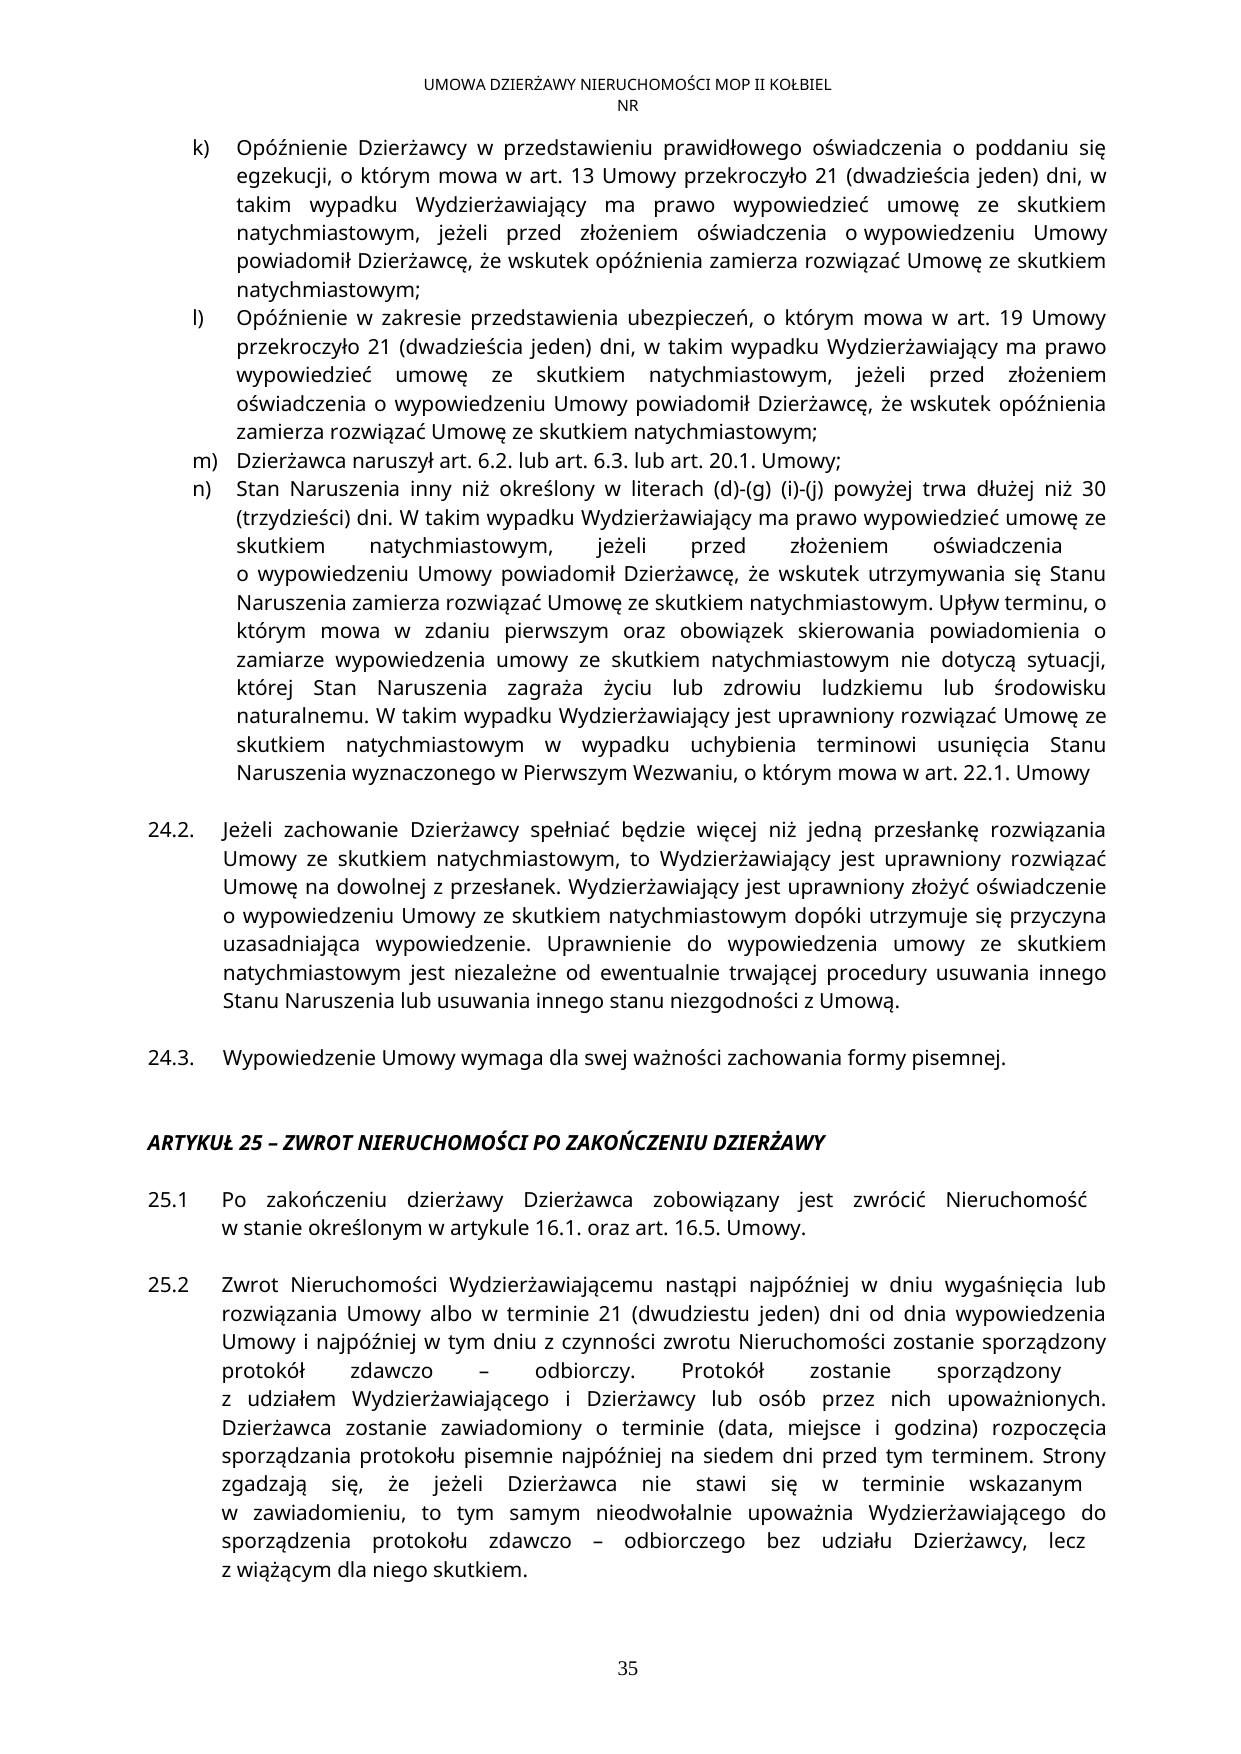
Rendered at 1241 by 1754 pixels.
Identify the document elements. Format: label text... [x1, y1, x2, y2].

list Jeżeli zachowanie Dzierżawcy spełniać będzie więcej niż jedną przesłankę rozwiązania Umowy ze skutkiem natychmiastowym, to Wydzierżawiający jest uprawniony rozwiązać Umowę na dowolnej z przesłanek. Wydzierżawiający jest uprawniony złożyć oświadczenie o wypowiedzeniu Umowy ze skutkiem natychmiastowym dopóki utrzymuje się przyczyna uzasadniająca wypowiedzenie. Uprawnienie do wypowiedzenia umowy ze skutkiem natychmiastowym jest niezależne od ewentualnie trwającej procedury usuwania innego Stanu Naruszenia lub usuwania innego stanu niezgodności z Umową. [148, 815, 1107, 1014]
list Opóźnienie Dzierżawcy w przedstawieniu prawidłowego oświadczenia o poddaniu się egzekucji, o którym mowa w art. 13 Umowy przekroczyło 21 (dwadzieścia jeden) dni, w takim wypadku Wydzierżawiający ma prawo wypowiedzieć umowę ze skutkiem natychmiastowym, jeżeli przed złożeniem oświadczenia o wypowiedzeniu Umowy powiadomił Dzierżawcę, że wskutek opóźnienia zamierza rozwiązać Umowę ze skutkiem natychmiastowym; [192, 133, 1107, 303]
text 25.2 Zwrot Nieruchomości Wydzierżawiającemu nastąpi najpóźniej w dniu wygaśnięcia lub rozwiązania Umowy albo w terminie 21 (dwudziestu jeden) dni od dnia wypowiedzenia Umowy i najpóźniej w tym dniu z czynności zwrotu Nieruchomości zostanie sporządzony protokół zdawczo – odbiorczy. Protokół zostanie sporządzony z udziałem Wydzierżawiającego i Dzierżawcy lub osób przez nich upoważnionych. Dzierżawca zostanie zawiadomiony o terminie (data, miejsce i godzina) rozpoczęcia sporządzania protokołu pisemnie najpóźniej na siedem dni przed tym terminem. Strony zgadzają się, że jeżeli Dzierżawca nie stawi się w terminie wskazanym w zawiadomieniu, to tym samym nieodwołalnie upoważnia Wydzierżawiającego do sporządzenia protokołu zdawczo – odbiorczego bez udziału Dzierżawcy, lecz z wiążącym dla niego skutkiem. [148, 1270, 1107, 1583]
list Wypowiedzenie Umowy wymaga dla swej ważności zachowania formy pisemnej. [148, 1043, 1107, 1071]
subtitle ARTYKUŁ 25 – ZWROT NIERUCHOMOŚCI PO ZAKOŃCZENIU DZIERŻAWY [148, 1128, 1107, 1157]
text 25.1 Po zakończeniu dzierżawy Dzierżawca zobowiązany jest zwrócić Nieruchomość w stanie określonym w artykule 16.1. oraz art. 16.5. Umowy. [148, 1185, 1107, 1242]
list Dzierżawca naruszył art. 6.2. lub art. 6.3. lub art. 20.1. Umowy; [192, 446, 1107, 474]
list Stan Naruszenia inny niż określony w literach (d)-(g) (i)-(j) powyżej trwa dłużej niż 30 (trzydzieści) dni. W takim wypadku Wydzierżawiający ma prawo wypowiedzieć umowę ze skutkiem natychmiastowym, jeżeli przed złożeniem oświadczenia o wypowiedzeniu Umowy powiadomił Dzierżawcę, że wskutek utrzymywania się Stanu Naruszenia zamierza rozwiązać Umowę ze skutkiem natychmiastowym. Upływ terminu, o którym mowa w zdaniu pierwszym oraz obowiązek skierowania powiadomienia o zamiarze wypowiedzenia umowy ze skutkiem natychmiastowym nie dotyczą sytuacji, której Stan Naruszenia zagraża życiu lub zdrowiu ludzkiemu lub środowisku naturalnemu. W takim wypadku Wydzierżawiający jest uprawniony rozwiązać Umowę ze skutkiem natychmiastowym w wypadku uchybienia terminowi usunięcia Stanu Naruszenia wyznaczonego w Pierwszym Wezwaniu, o którym mowa w art. 22.1. Umowy [192, 474, 1107, 787]
list Opóźnienie w zakresie przedstawienia ubezpieczeń, o którym mowa w art. 19 Umowy przekroczyło 21 (dwadzieścia jeden) dni, w takim wypadku Wydzierżawiający ma prawo wypowiedzieć umowę ze skutkiem natychmiastowym, jeżeli przed złożeniem oświadczenia o wypowiedzeniu Umowy powiadomił Dzierżawcę, że wskutek opóźnienia zamierza rozwiązać Umowę ze skutkiem natychmiastowym; [192, 303, 1107, 446]
